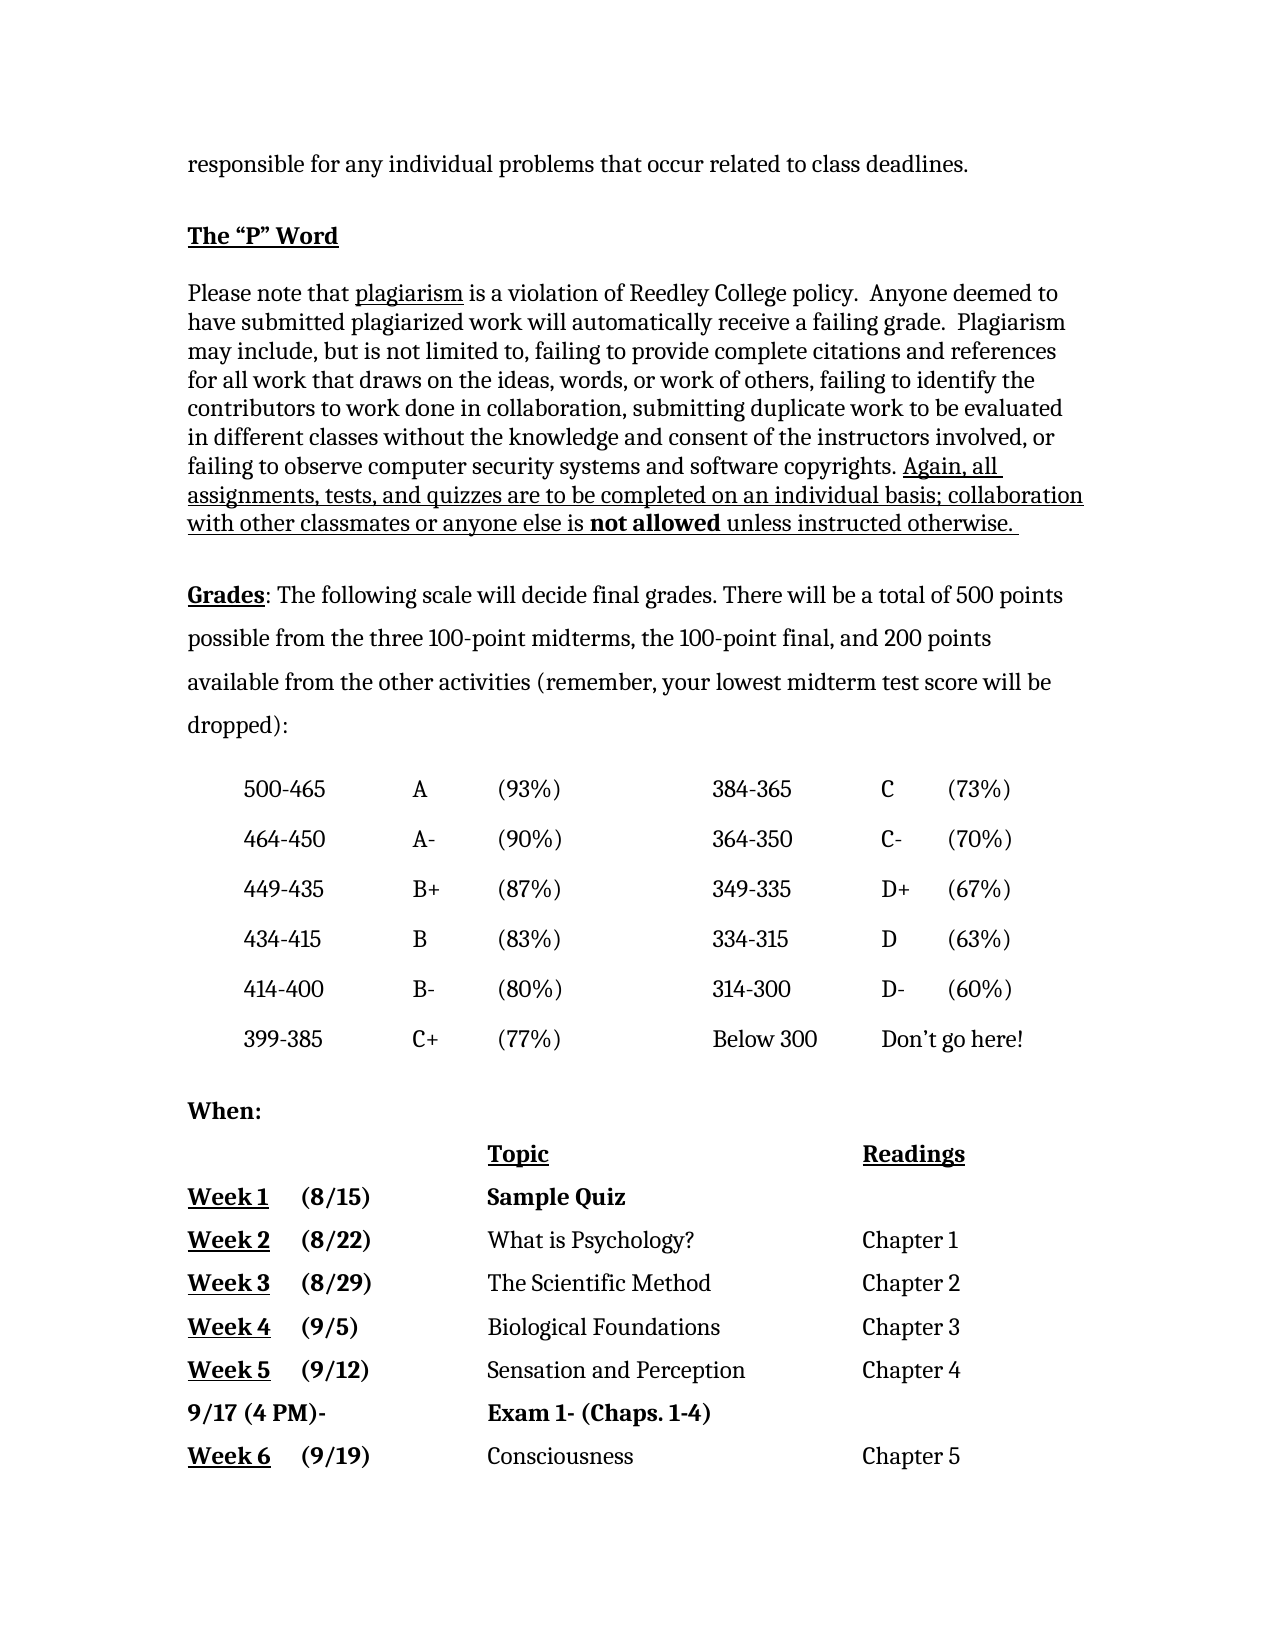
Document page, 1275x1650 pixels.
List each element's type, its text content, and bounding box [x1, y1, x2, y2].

text Week 6 (9/19) Consciousness Chapter 5 [187, 1442, 1087, 1471]
text Topic Readings [187, 1140, 1087, 1169]
text 434-415 B (83%) 334-315 D (63%) [187, 904, 1087, 954]
text 414-400 B- (80%) 314-300 D- (60%) [187, 954, 1087, 1004]
text 500-465 A (93%) 384-365 C (73%) [187, 754, 1087, 804]
text 399-385 C+ (77%) Below 300 Don’t go here! [187, 1004, 1087, 1054]
text Grades: The following scale will decide final grades. There will be a total of 500 points possible from the three 100-point midterms, the 100-point final, and 200 points available from the other activities (remember, your lowest midterm test score will be dropped): [187, 581, 1087, 739]
text Week 2 (8/22) What is Psychology? Chapter 1 [187, 1226, 1087, 1255]
text Week 1 (8/15) Sample Quiz [187, 1183, 1087, 1212]
text Week 4 (9/5) Biological Foundations Chapter 3 [187, 1312, 1087, 1341]
text When: [187, 1097, 1087, 1126]
text Week 5 (9/12) Sensation and Perception Chapter 4 [187, 1356, 1087, 1384]
text Week 3 (8/29) The Scientific Method Chapter 2 [187, 1269, 1087, 1298]
text 464-450 A- (90%) 364-350 C- (70%) [187, 804, 1087, 854]
text 449-435 B+ (87%) 349-335 D+ (67%) [187, 854, 1087, 904]
text responsible for any individual problems that occur related to class deadlines. [187, 150, 1087, 179]
text The “P” Word [187, 222, 1087, 251]
text Please note that plagiarism is a violation of Reedley College policy. Anyone deemed to have submitted plagiarized work will automatically receive a failing grade. Plagiarism may include, but is not limited to, failing to provide complete citations and references for all work that draws on the ideas, words, or work of others, failing to identify the contributors to work done in collaboration, submitting duplicate work to be evaluated in different classes without the knowledge and consent of the instructors involved, or failing to observe computer security systems and software copyrights. Again, all assignments, tests, and quizzes are to be completed on an individual basis; collaboration with other classmates or anyone else is not allowed unless instructed otherwise. [187, 279, 1087, 538]
text 9/17 (4 PM)- Exam 1- (Chaps. 1-4) [187, 1399, 1087, 1427]
